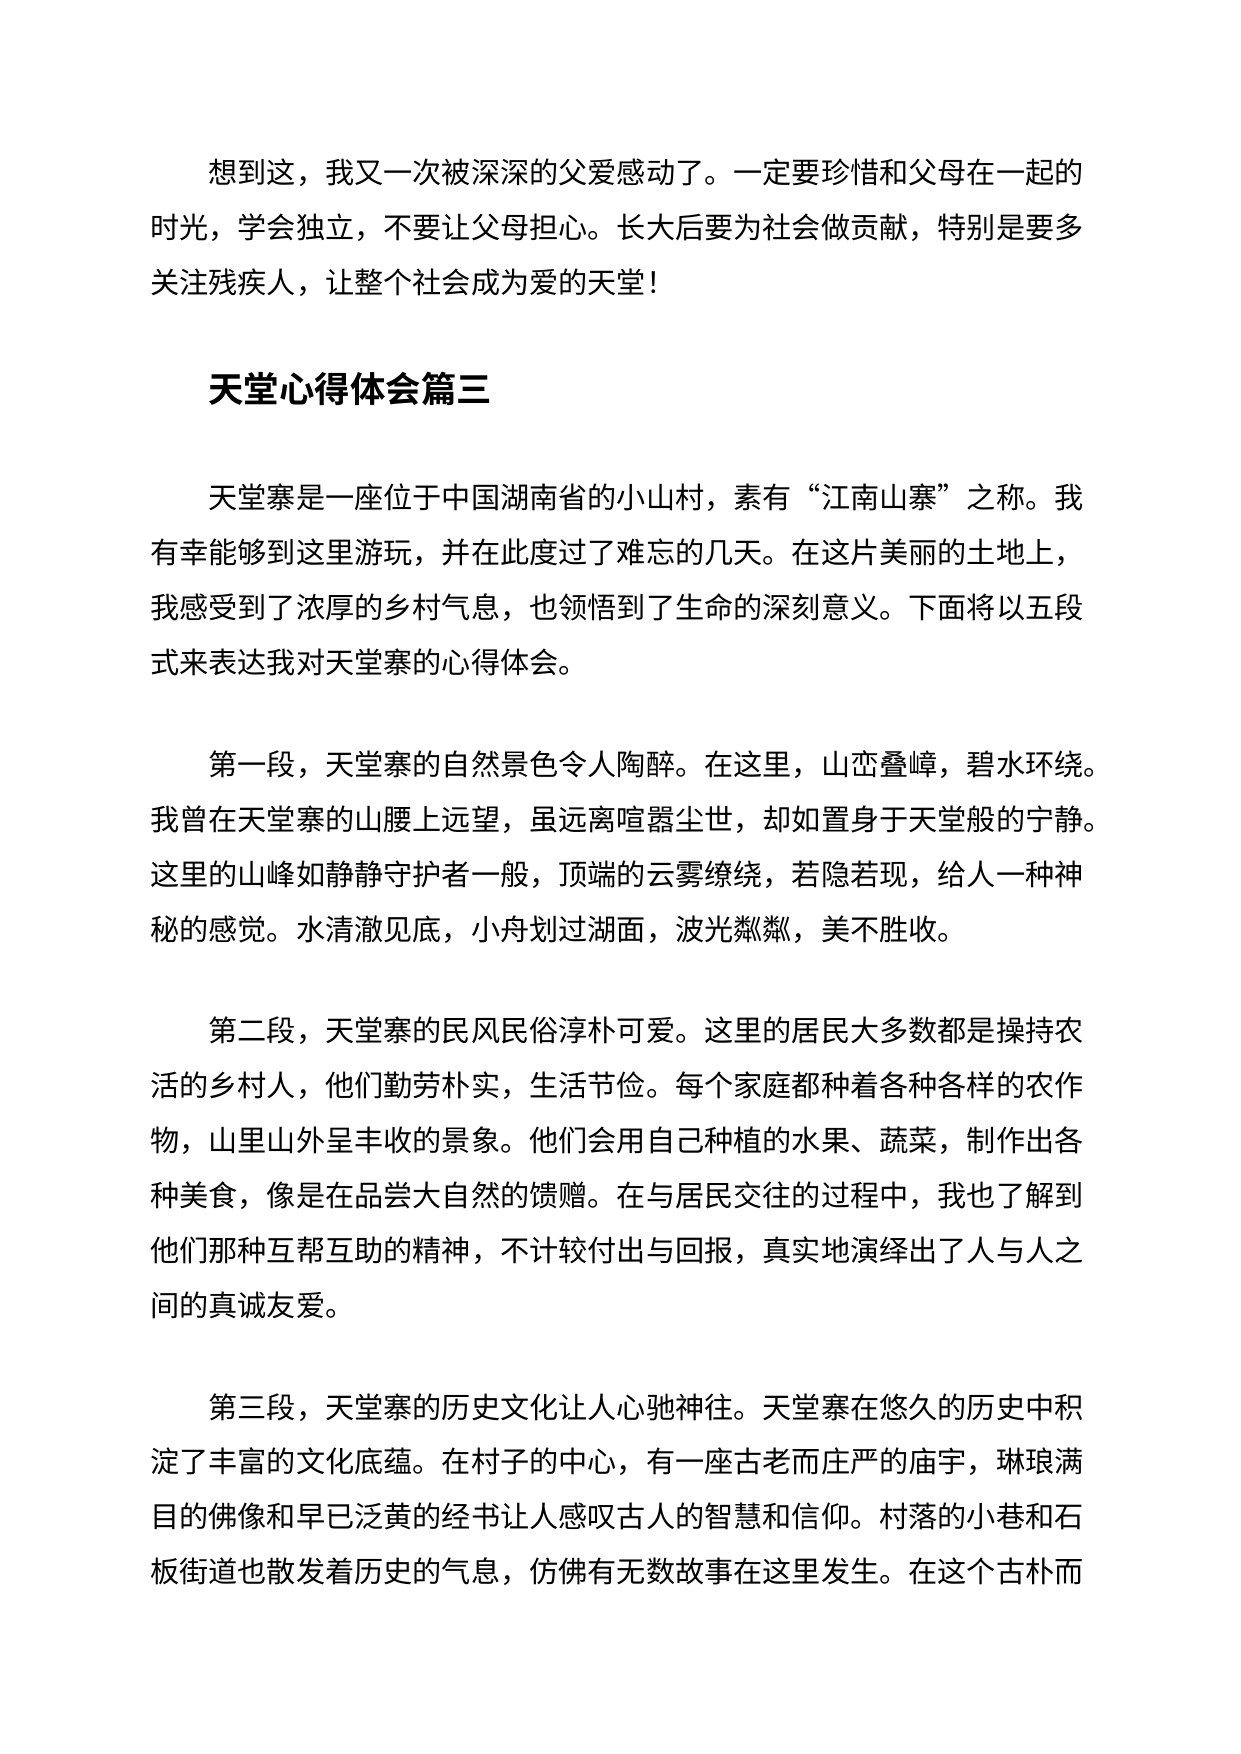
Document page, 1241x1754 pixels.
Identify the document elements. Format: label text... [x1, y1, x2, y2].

text 天堂寨是一座位于中国湖南省的小山村，素有“江南山寨”之称。我有幸能够到这里游玩，并在此度过了难忘的几天。在这片美丽的土地上，我感受到了浓厚的乡村气息，也领悟到了生命的深刻意义。下面将以五段式来表达我对天堂寨的心得体会。 [150, 475, 1090, 682]
text 想到这，我又一次被深深的父爱感动了。一定要珍惜和父母在一起的时光，学会独立，不要让父母担心。长大后要为社会做贡献，特别是要多关注残疾人，让整个社会成为爱的天堂！ [150, 150, 1090, 302]
text 天堂心得体会篇三 [150, 362, 1090, 413]
text 第一段，天堂寨的自然景色令人陶醉。在这里，山峦叠嶂，碧水环绕。我曾在天堂寨的山腰上远望，虽远离喧嚣尘世，却如置身于天堂般的宁静。这里的山峰如静静守护者一般，顶端的云雾缭绕，若隐若现，给人一种神秘的感觉。水清澈见底，小舟划过湖面，波光粼粼，美不胜收。 [150, 741, 1090, 948]
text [150, 1384, 1090, 1591]
text 第二段，天堂寨的民风民俗淳朴可爱。这里的居民大多数都是操持农活的乡村人，他们勤劳朴实，生活节俭。每个家庭都种着各种各样的农作物，山里山外呈丰收的景象。他们会用自己种植的水果、蔬菜，制作出各种美食，像是在品尝大自然的馈赠。在与居民交往的过程中，我也了解到他们那种互帮互助的精神，不计较付出与回报，真实地演绎出了人与人之间的真诚友爱。 [150, 1008, 1090, 1325]
